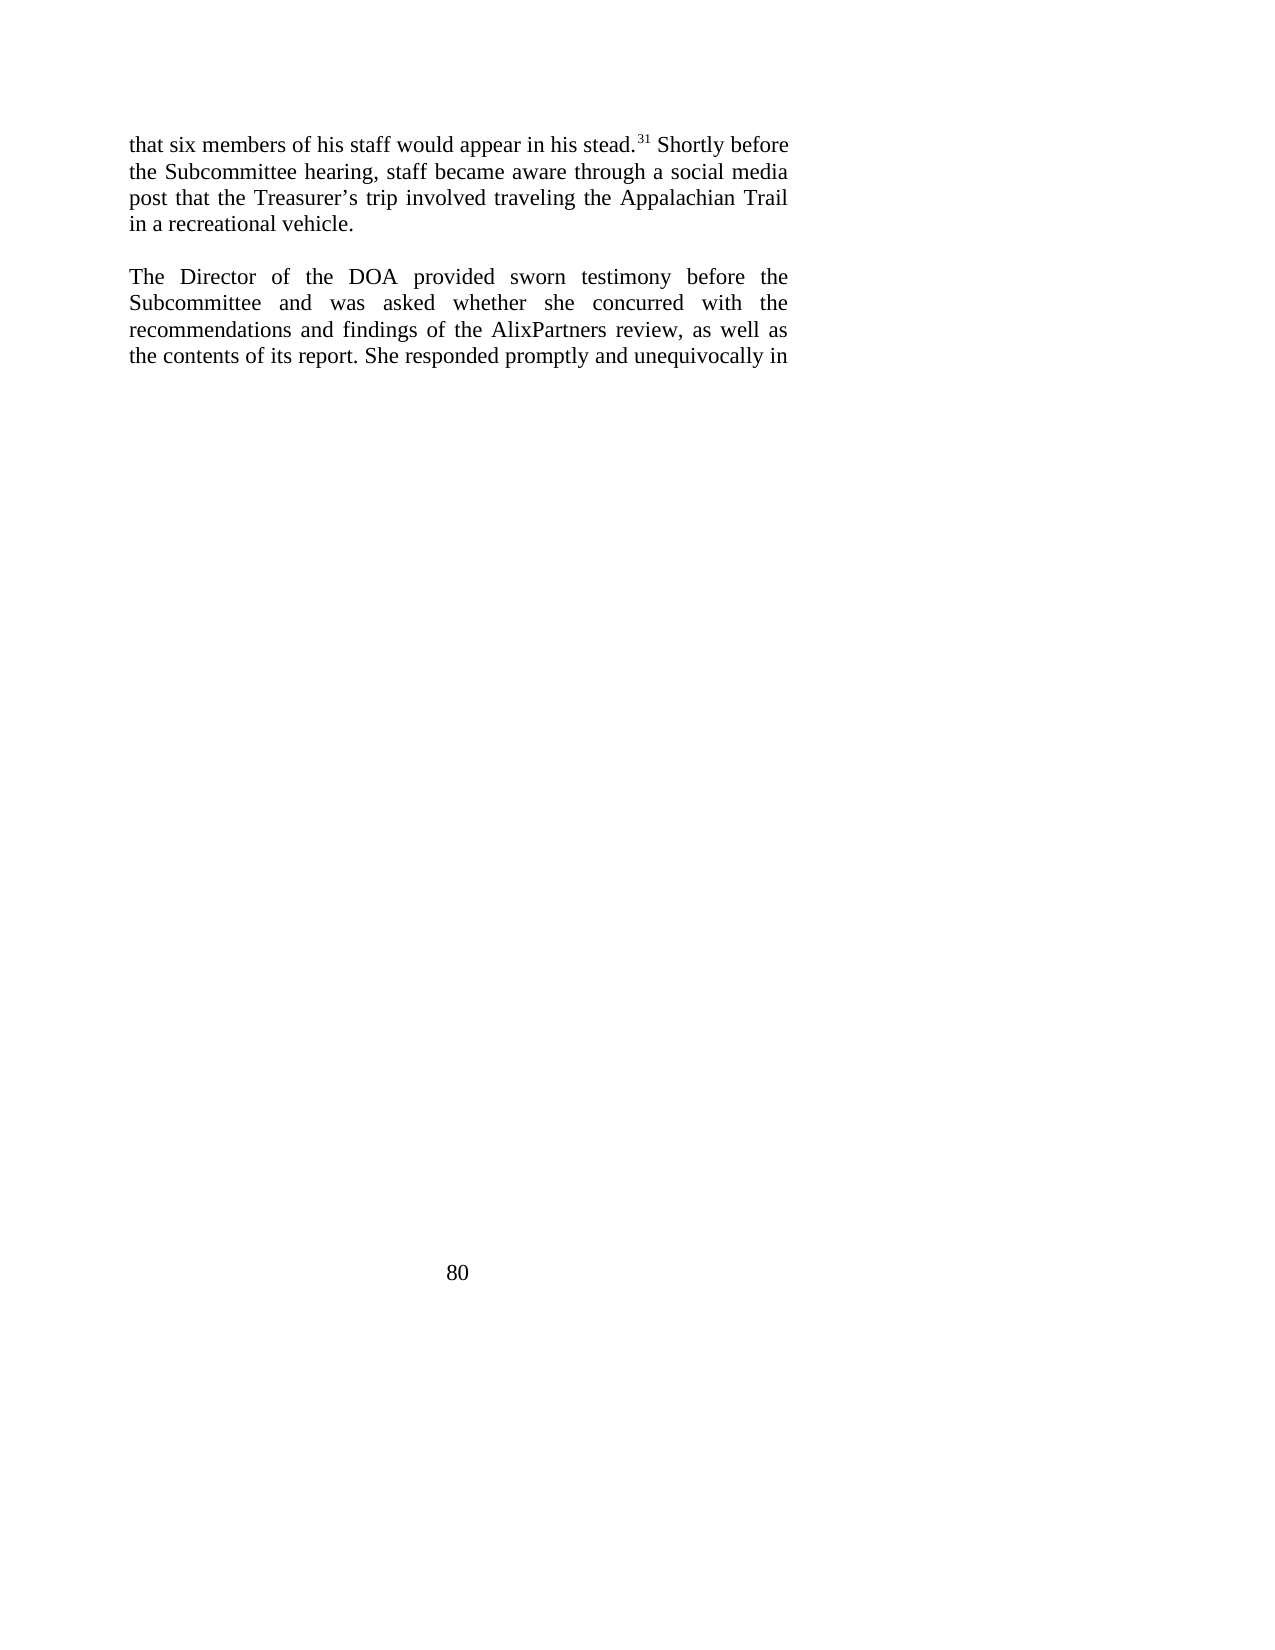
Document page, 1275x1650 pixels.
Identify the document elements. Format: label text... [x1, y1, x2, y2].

text The Director of the DOA provided sworn testimony before the Subcommittee and was asked whether she concurred with the recommendations and findings of the AlixPartners review, as well as the contents of its report. She responded promptly and unequivocally in the affirmative. Subcommittee members further inquired about the RFP process used to engage AlixPartners, the firm’s findings regarding the $1.8 billion in unresolved discrepancies within Fund 30350993, and implementation of recommendations. Notably, Chairman Grooms posed a question to the Director regarding her expectations for staff accountability, asking whether she would anticipate an employee bringing a matter of similar magnitude to her attention should a hypothetical problem of equivalent caliber arise under her oversight. The Director affirmed that, provided the employee fully understood the significance, implications, and ramifications of the issue, she would expect them to escalate it to her attention. [129, 263, 789, 368]
text On February 18, 2025, the Constitutional Subcommittee of the Senate Finance Committee heard from DOA, STO, and CGO at the request of Subcommittee Chairman Grooms. With the exception of the STO, all agencies requested by the Subcommittee to appear at this meeting responded promptly, confirming their availability at the time designated. Initially, leadership from the STO informed staff that Treasurer Loftis would attend the hearing. However, they later indicated that he would be unavailable due to a “long-planned trip” and that six members of his staff would appear in his stead. Shortly before the Subcommittee hearing, staff became aware through a social media post that the Treasurer’s trip involved traveling the Appalachian Trail in a recreational vehicle. [129, 131, 789, 237]
